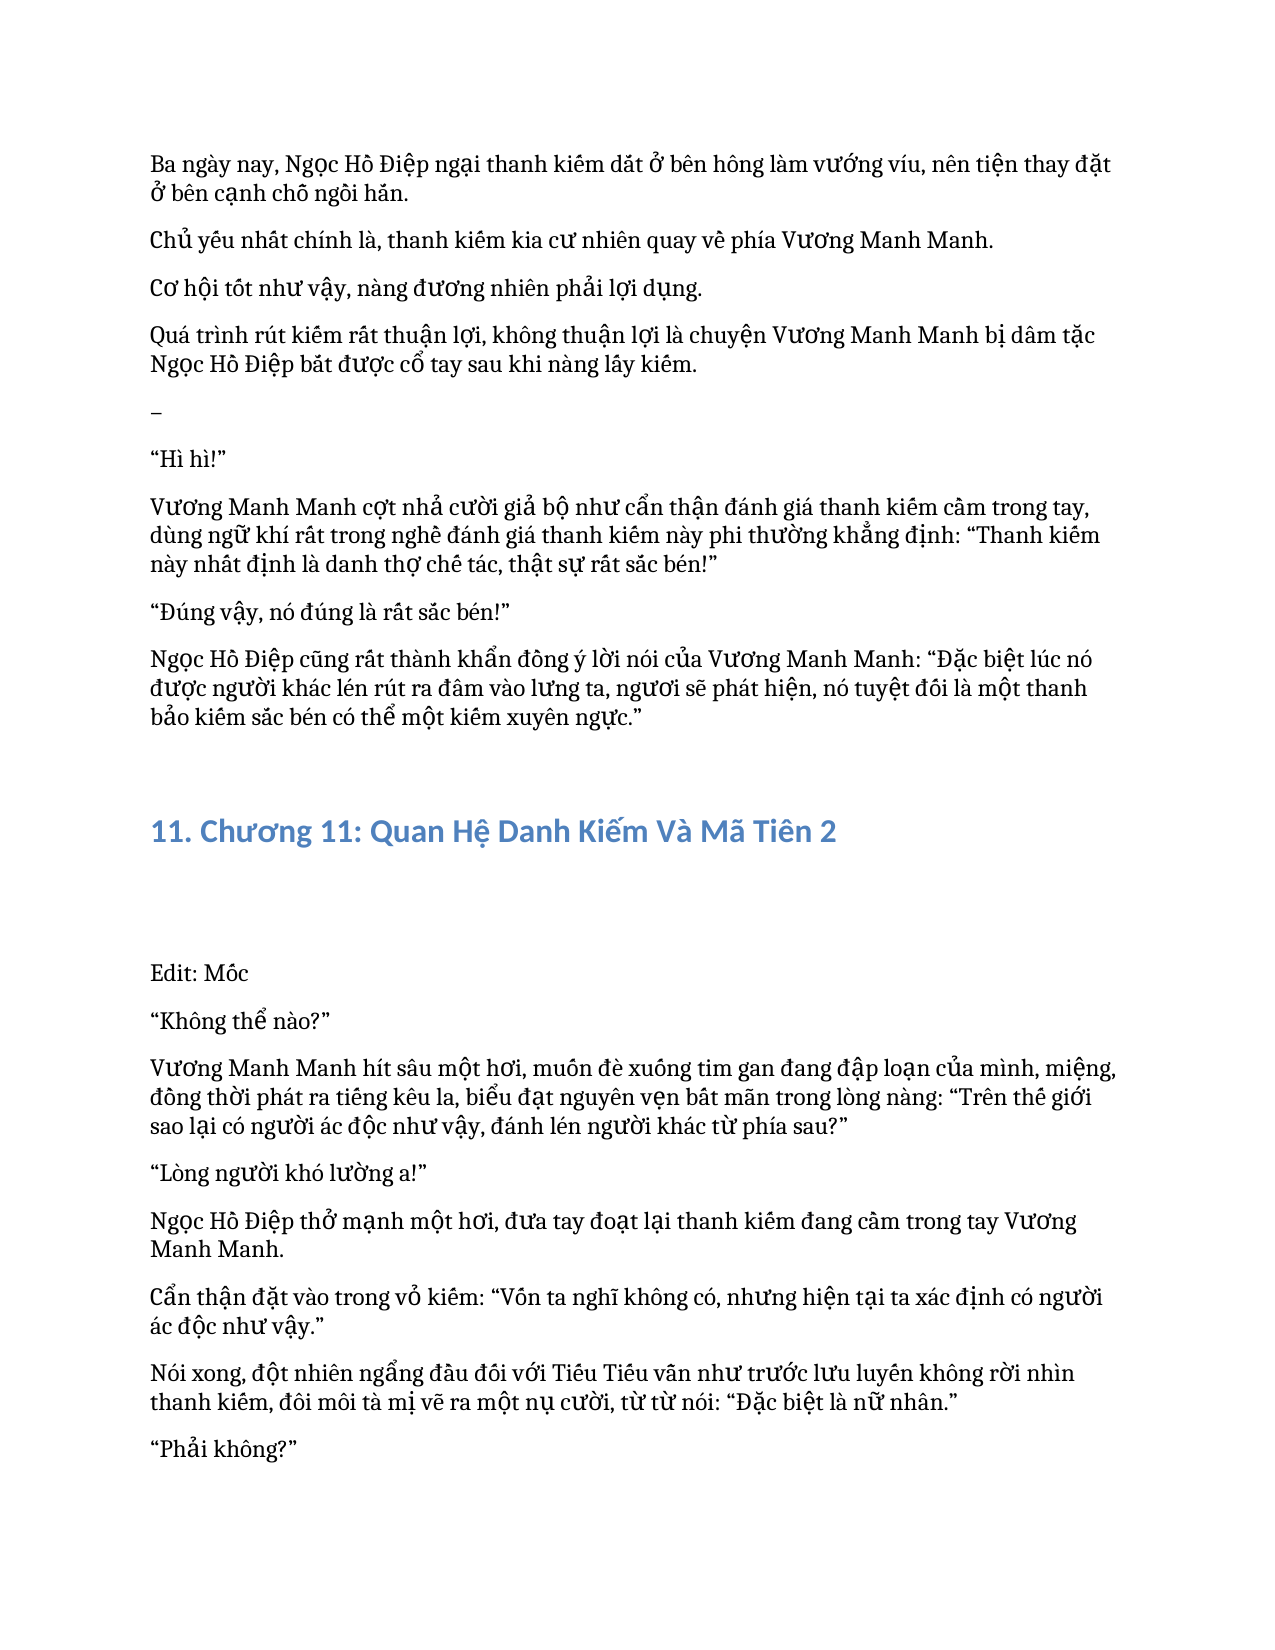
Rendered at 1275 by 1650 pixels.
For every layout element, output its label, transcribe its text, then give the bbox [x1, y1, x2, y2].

subtitle 11. Chương 11: Quan Hệ Danh Kiếm Và Mã Tiên 2 [150, 809, 1125, 850]
text “Không thể nào?” [150, 1007, 1125, 1035]
text Cơ hội tốt như vậy, nàng đương nhiên phải lợi dụng. [150, 274, 1125, 302]
text Cẩn thận đặt vào trong vỏ kiếm: “Vốn ta nghĩ không có, nhưng hiện tại ta xác định có người ác độc như vậy.” [150, 1283, 1125, 1340]
text “Lòng người khó lường a!” [150, 1159, 1125, 1188]
text Edit: Mốc [150, 959, 1125, 988]
text “Đúng vậy, nó đúng là rất sắc bén!” [150, 597, 1125, 626]
text Quá trình rút kiếm rất thuận lợi, không thuận lợi là chuyện Vương Manh Manh bị dâm tặc Ngọc Hồ Điệp bắt được cổ tay sau khi nàng lấy kiếm. [150, 321, 1125, 379]
text Chủ yếu nhất chính là, thanh kiếm kia cư nhiên quay về phía Vương Manh Manh. [150, 226, 1125, 255]
text “Phải không?” [150, 1435, 1125, 1464]
text Ngọc Hồ Điệp thở mạnh một hơi, đưa tay đoạt lại thanh kiếm đang cầm trong tay Vương Manh Manh. [150, 1207, 1125, 1264]
text Vương Manh Manh hít sâu một hơi, muốn đè xuống tim gan đang đập loạn của mình, miệng, đồng thời phát ra tiếng kêu la, biểu đạt nguyên vẹn bất mãn trong lòng nàng: “Trên thế giới sao lại có người ác độc như vậy, đánh lén người khác từ phía sau?” [150, 1054, 1125, 1140]
text Nói xong, đột nhiên ngẩng đầu đối với Tiếu Tiếu vẫn như trước lưu luyến không rời nhìn thanh kiếm, đôi môi tà mị vẽ ra một nụ cười, từ từ nói: “Đặc biệt là nữ nhân.” [150, 1359, 1125, 1417]
text “Hì hì!” [150, 445, 1125, 474]
text – [150, 397, 1125, 426]
text Vương Manh Manh cợt nhả cười giả bộ như cẩn thận đánh giá thanh kiếm cầm trong tay, dùng ngữ khí rất trong nghề đánh giá thanh kiếm này phi thường khẳng định: “Thanh kiếm này nhất định là danh thợ chế tác, thật sự rất sắc bén!” [150, 492, 1125, 579]
text Ngọc Hồ Điệp cũng rất thành khẩn đồng ý lời nói của Vương Manh Manh: “Đặc biệt lúc nó được người khác lén rút ra đâm vào lưng ta, ngươi sẽ phát hiện, nó tuyệt đối là một thanh bảo kiếm sắc bén có thể một kiếm xuyên ngực.” [150, 645, 1125, 789]
text Ba ngày nay, Ngọc Hồ Điệp ngại thanh kiếm dắt ở bên hông làm vướng víu, nên tiện thay đặt ở bên cạnh chỗ ngồi hắn. [150, 150, 1125, 207]
